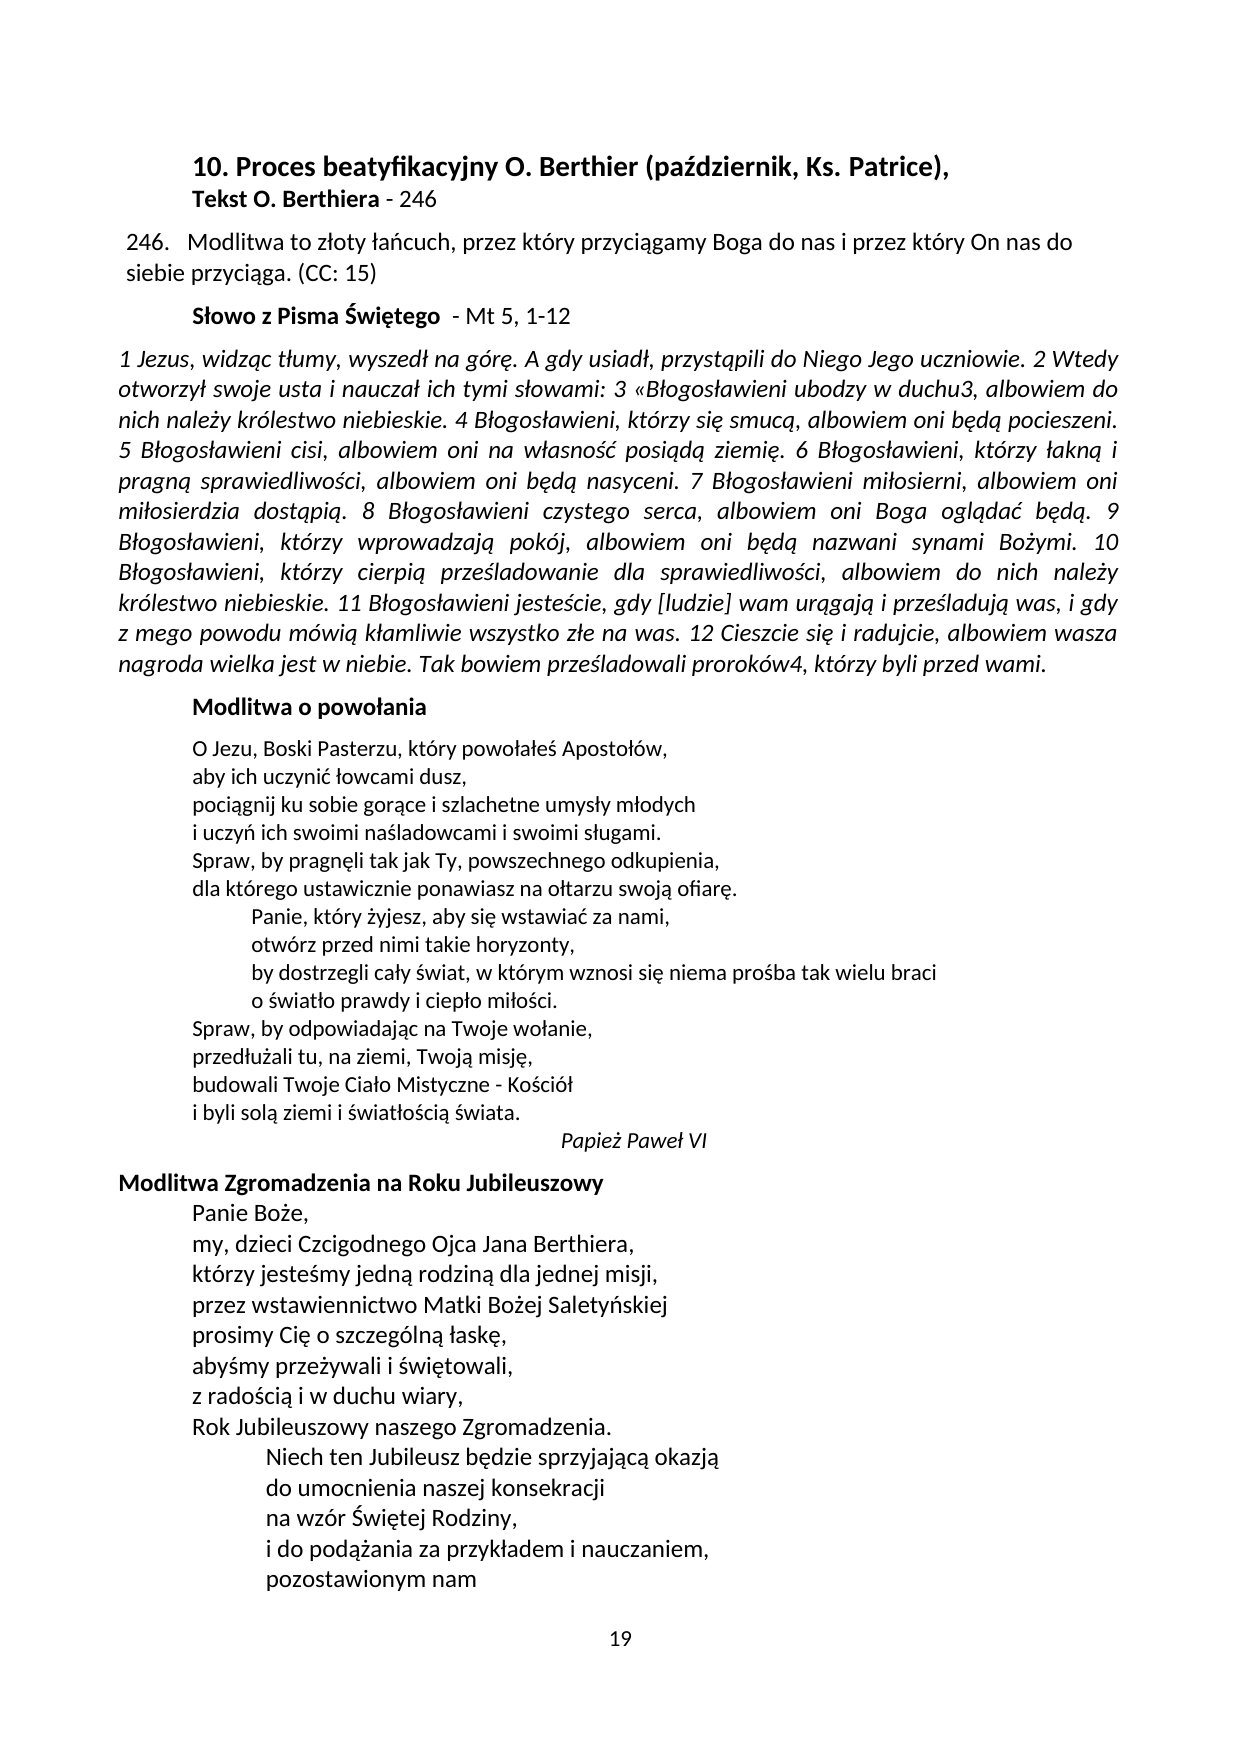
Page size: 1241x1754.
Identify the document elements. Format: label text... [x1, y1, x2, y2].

text my, dzieci Czcigodnego Ojca Jana Berthiera, [192, 1228, 1122, 1258]
text Słowo z Pisma Świętego - Mt 5, 1-12 [192, 300, 1122, 330]
text i do podążania za przykładem i nauczaniem, [266, 1533, 1122, 1564]
text Niech ten Jubileusz będzie sprzyjającą okazją [266, 1442, 1122, 1472]
text 246. Modlitwa to złoty łańcuch, przez który przyciągamy Boga do nas i przez który On nas do siebie przyciąga. (CC: 15) [126, 226, 1122, 287]
text przedłużali tu, na ziemi, Twoją misję, [192, 1042, 1122, 1070]
text otwórz przed nimi takie horyzonty, [251, 930, 1122, 958]
text o światło prawdy i ciepło miłości. [251, 986, 1122, 1014]
text na wzór Świętej Rodziny, [266, 1503, 1122, 1533]
text pociągnij ku sobie gorące i szlachetne umysły młodych [192, 790, 1122, 818]
text Modlitwa o powołania [118, 691, 1122, 722]
text z radością i w duchu wiary, [192, 1381, 1122, 1411]
text Tekst O. Berthiera - 246 [118, 183, 1122, 214]
text Rok Jubileuszowy naszego Zgromadzenia. [192, 1411, 1122, 1442]
text Panie, który żyjesz, aby się wstawiać za nami, [251, 902, 1122, 930]
text by dostrzegli cały świat, w którym wznosi się niema prośba tak wielu braci [251, 958, 1122, 986]
text abyśmy przeżywali i świętowali, [192, 1350, 1122, 1381]
text O Jezu, Boski Pasterzu, który powołałeś Apostołów, [192, 734, 1122, 762]
text pozostawionym nam [266, 1564, 1122, 1594]
text 10. Proces beatyfikacyjny O. Berthier (październik, Ks. Patrice), [192, 148, 1122, 183]
text Papież Paweł VI [487, 1126, 1122, 1154]
text Panie Boże, [192, 1197, 1122, 1228]
text Spraw, by pragnęli tak jak Ty, powszechnego odkupienia, [192, 846, 1122, 874]
text którzy jesteśmy jedną rodziną dla jednej misji, [192, 1258, 1122, 1289]
text aby ich uczynić łowcami dusz, [192, 762, 1122, 790]
text 1 Jezus, widząc tłumy, wyszedł na górę. A gdy usiadł, przystąpili do Niego Jego uczniowie. 2 Wtedy otworzył swoje usta i nauczał ich tymi słowami: 3 «Błogosławieni ubodzy w duchu3, albowiem do nich należy królestwo niebieskie. 4 Błogosławieni, którzy się smucą, albowiem oni będą pocieszeni. 5 Błogosławieni cisi, albowiem oni na własność posiądą ziemię. 6 Błogosławieni, którzy łakną i pragną sprawiedliwości, albowiem oni będą nasyceni. 7 Błogosławieni miłosierni, albowiem oni miłosierdzia dostąpią. 8 Błogosławieni czystego serca, albowiem oni Boga oglądać będą. 9 Błogosławieni, którzy wprowadzają pokój, albowiem oni będą nazwani synami Bożymi. 10 Błogosławieni, którzy cierpią prześladowanie dla sprawiedliwości, albowiem do nich należy królestwo niebieskie. 11 Błogosławieni jesteście, gdy [ludzie] wam urągają i prześladują was, i gdy z mego powodu mówią kłamliwie wszystko złe na was. 12 Cieszcie się i radujcie, albowiem wasza nagroda wielka jest w niebie. Tak bowiem prześladowali proroków4, którzy byli przed wami. [118, 343, 1122, 678]
text i byli solą ziemi i światłością świata. [192, 1098, 1122, 1126]
text do umocnienia naszej konsekracji [266, 1472, 1122, 1503]
text i uczyń ich swoimi naśladowcami i swoimi sługami. [192, 818, 1122, 846]
text dla którego ustawicznie ponawiasz na ołtarzu swoją ofiarę. [192, 874, 1122, 902]
text budowali Twoje Ciało Mistyczne - Kościół [192, 1070, 1122, 1098]
text przez wstawiennictwo Matki Bożej Saletyńskiej [192, 1289, 1122, 1319]
text prosimy Cię o szczególną łaskę, [192, 1319, 1122, 1350]
text Spraw, by odpowiadając na Twoje wołanie, [192, 1014, 1122, 1042]
text Modlitwa Zgromadzenia na Roku Jubileuszowy [118, 1167, 1122, 1197]
